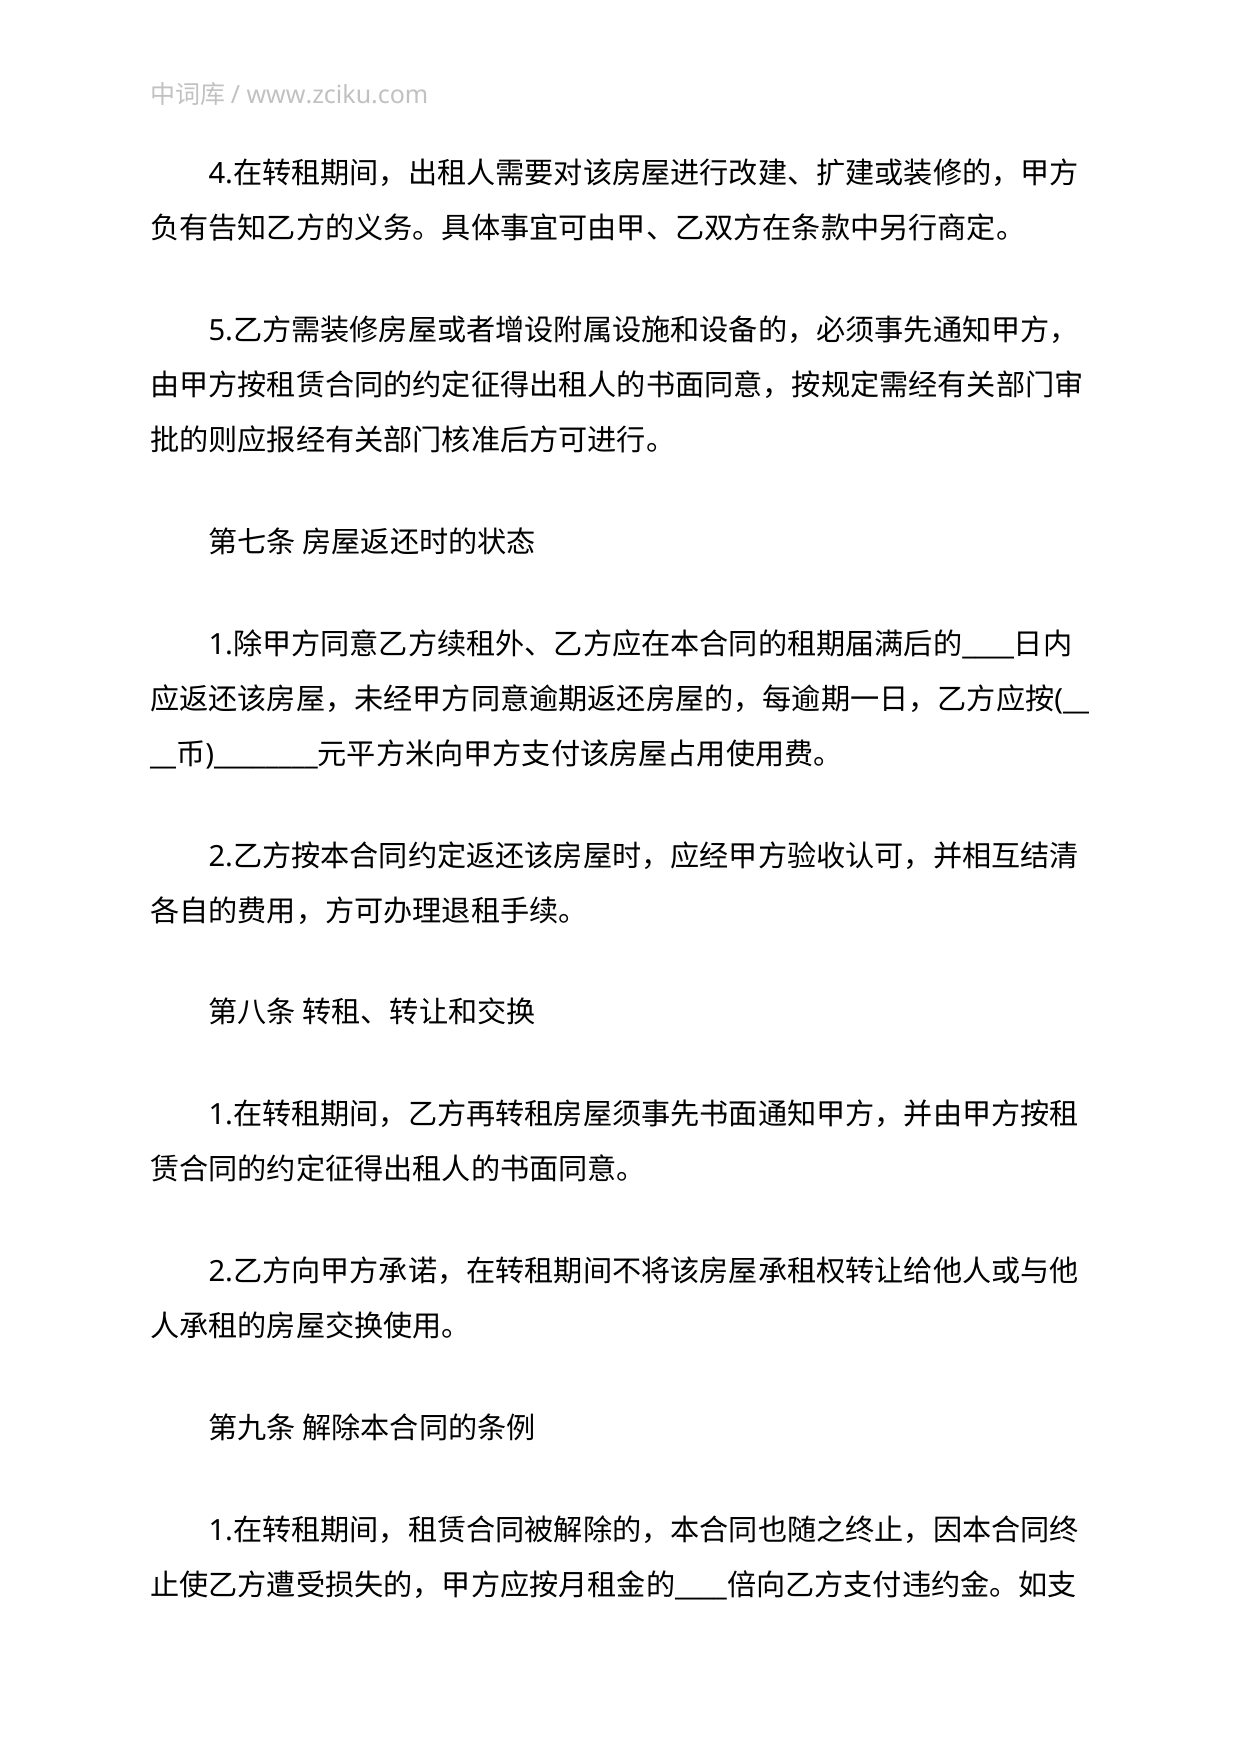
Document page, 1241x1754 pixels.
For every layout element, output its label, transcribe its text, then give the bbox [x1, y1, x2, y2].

text 2.乙方按本合同约定返还该房屋时，应经甲方验收认可，并相互结清各自的费用，方可办理退租手续。 [150, 832, 1090, 929]
text 1.在转租期间，乙方再转租房屋须事先书面通知甲方，并由甲方按租赁合同的约定征得出租人的书面同意。 [150, 1091, 1090, 1188]
text 第八条 转租、转让和交换 [150, 989, 1090, 1031]
text 1.除甲方同意乙方续租外、乙方应在本合同的租期届满后的____日内应返还该房屋，未经甲方同意逾期返还房屋的，每逾期一日，乙方应按(____币)________元平方米向甲方支付该房屋占用使用费。 [150, 620, 1090, 773]
text 第七条 房屋返还时的状态 [150, 518, 1090, 561]
text 4.在转租期间，出租人需要对该房屋进行改建、扩建或装修的，甲方负有告知乙方的义务。具体事宜可由甲、乙双方在条款中另行商定。 [150, 150, 1090, 247]
text 2.乙方向甲方承诺，在转租期间不将该房屋承租权转让给他人或与他人承租的房屋交换使用。 [150, 1247, 1090, 1345]
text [150, 1506, 1090, 1603]
text 5.乙方需装修房屋或者增设附属设施和设备的，必须事先通知甲方，由甲方按租赁合同的约定征得出租人的书面同意，按规定需经有关部门审批的则应报经有关部门核准后方可进行。 [150, 307, 1090, 459]
text 第九条 解除本合同的条例 [150, 1404, 1090, 1447]
